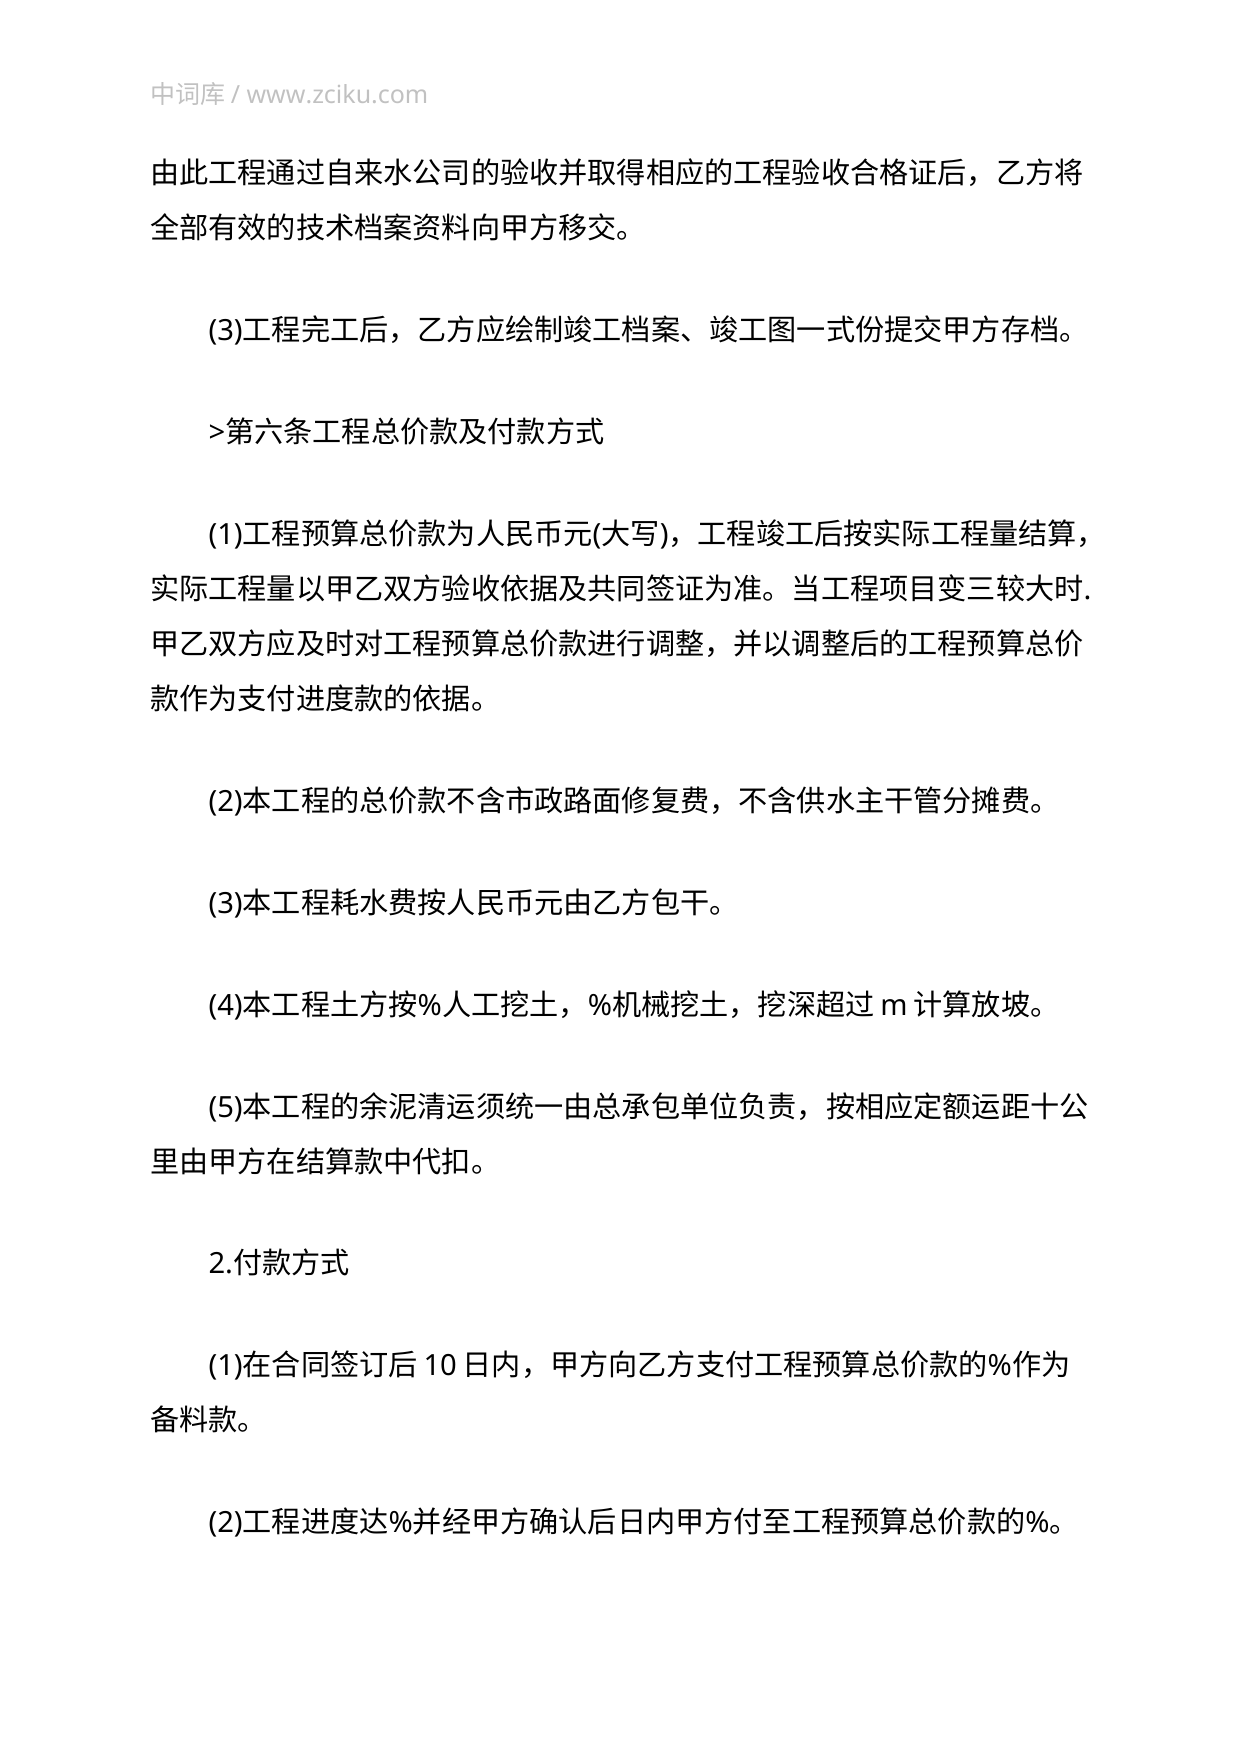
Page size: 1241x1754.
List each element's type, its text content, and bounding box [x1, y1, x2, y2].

text (2)本工程的总价款不含市政路面修复费，不含供水主干管分摊费。 [150, 777, 1090, 820]
text (3)工程完工后，乙方应绘制竣工档案、竣工图一式份提交甲方存档。 [150, 307, 1090, 349]
text 2.付款方式 [150, 1240, 1090, 1282]
text (1)工程预算总价款为人民币元(大写)，工程竣工后按实际工程量结算，实际工程量以甲乙双方验收依据及共同签证为准。当工程项目变三较大时.甲乙双方应及时对工程预算总价款进行调整，并以调整后的工程预算总价款作为支付进度款的依据。 [150, 511, 1090, 718]
text (1)在合同签订后10日内，甲方向乙方支付工程预算总价款的%作为备料款。 [150, 1342, 1090, 1439]
text (3)本工程耗水费按人民币元由乙方包干。 [150, 879, 1090, 922]
text (5)本工程的余泥清运须统一由总承包单位负责，按相应定额运距十公里由甲方在结算款中代扣。 [150, 1083, 1090, 1181]
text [150, 150, 1090, 247]
text (4)本工程土方按%人工挖土，%机械挖土，挖深超过m计算放坡。 [150, 981, 1090, 1024]
text (2)工程进度达%并经甲方确认后日内甲方付至工程预算总价款的%。 [150, 1499, 1090, 1541]
text >第六条工程总价款及付款方式 [150, 409, 1090, 451]
